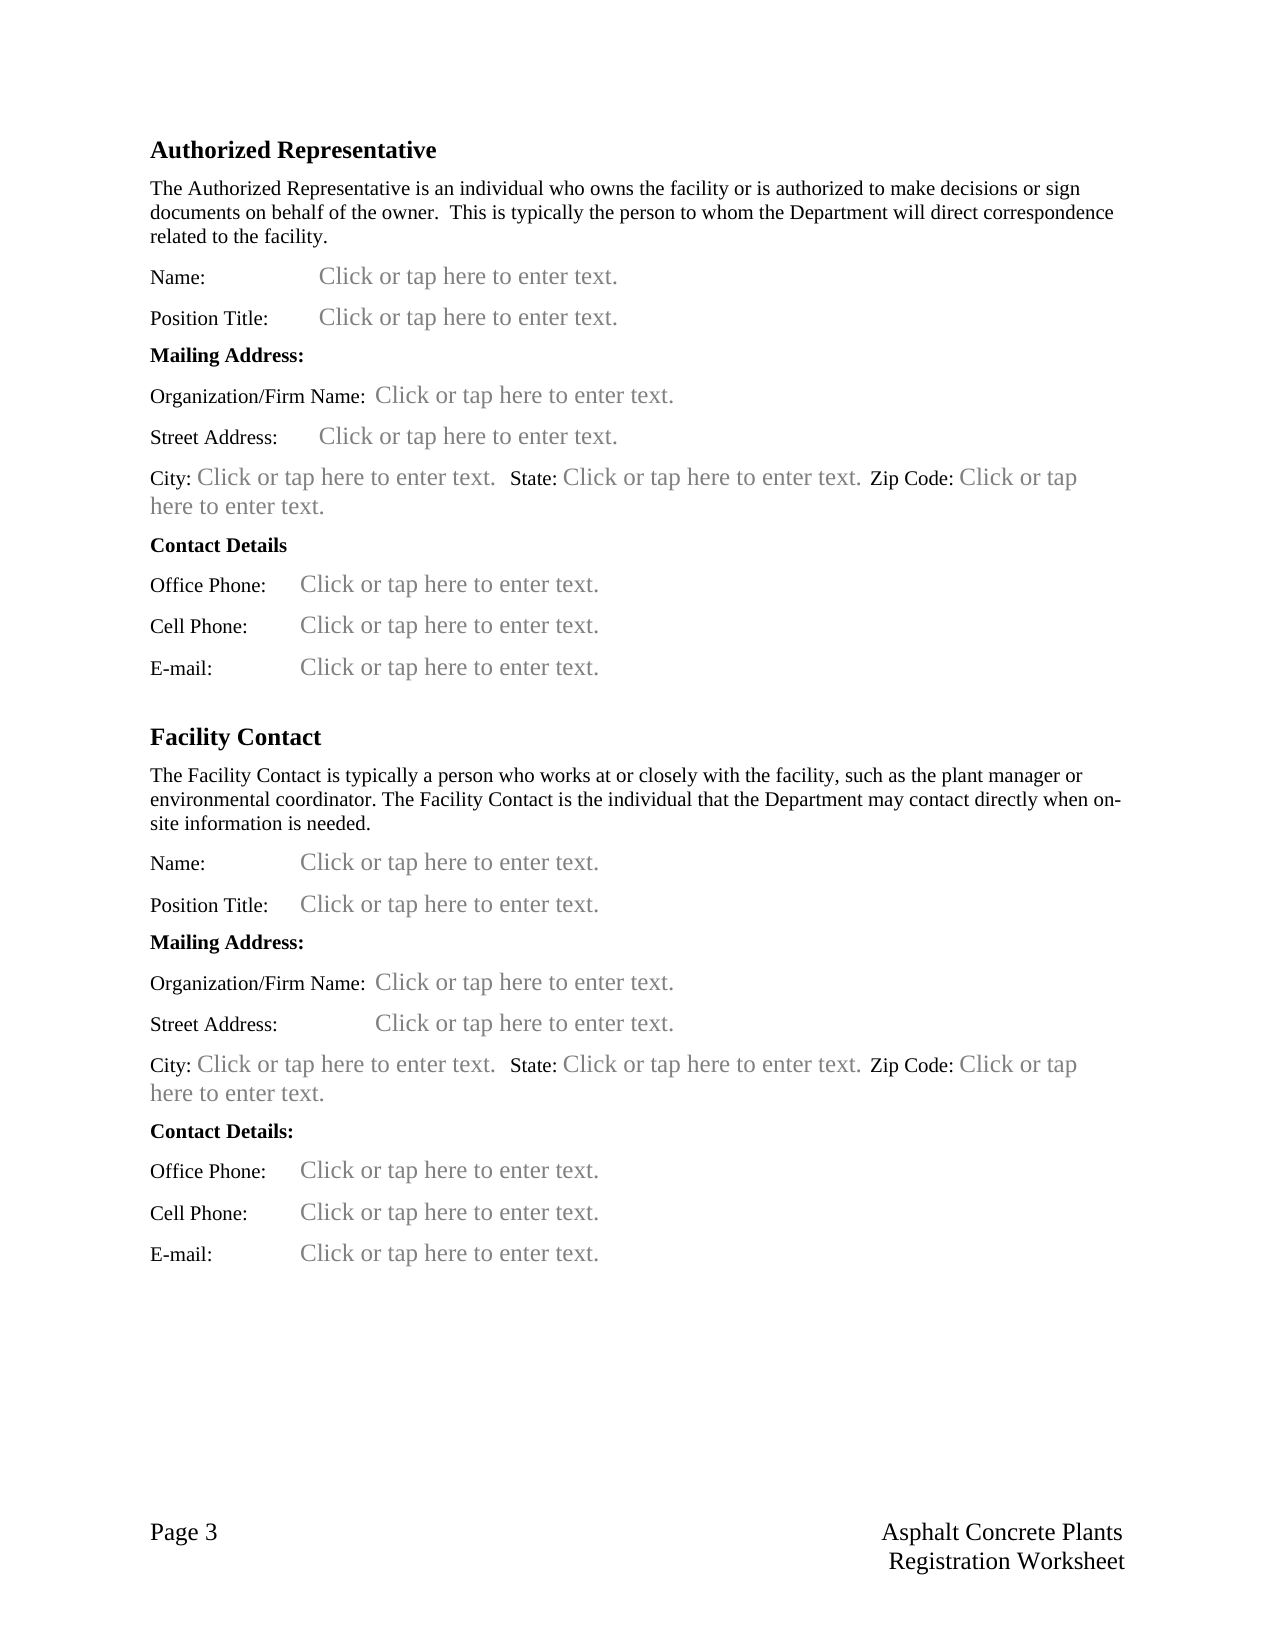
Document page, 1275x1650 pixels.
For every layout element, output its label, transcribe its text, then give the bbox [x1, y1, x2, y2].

text Contact Details [150, 532, 1125, 557]
text Cell Phone: [150, 610, 1125, 639]
text City: State: Zip Code: [150, 1049, 1125, 1107]
text Mailing Address: [150, 343, 1125, 367]
text E-mail: [150, 652, 1125, 680]
text The Facility Contact is typically a person who works at or closely with the facility, such as the plant manager or environmental coordinator. The Facility Contact is the individual that the Department may contact directly when on-site information is needed. [150, 763, 1125, 835]
text Office Phone: [150, 569, 1125, 598]
text Position Title: [150, 889, 1125, 917]
text Mailing Address: [150, 930, 1125, 954]
text Office Phone: [150, 1156, 1125, 1184]
text Organization/Firm Name: [150, 967, 1125, 995]
text Cell Phone: [150, 1197, 1125, 1226]
text City: State: Zip Code: [150, 462, 1125, 520]
text E-mail: [150, 1238, 1125, 1267]
text Contact Details: [150, 1119, 1125, 1143]
text Authorized Representative [150, 135, 1125, 164]
text Organization/Firm Name: [150, 380, 1125, 409]
text Name: [150, 847, 1125, 876]
text Name: [150, 261, 1125, 290]
text Street Address: [150, 1008, 1125, 1037]
text Position Title: [150, 302, 1125, 331]
text Street Address: [150, 421, 1125, 450]
text The Authorized Representative is an individual who owns the facility or is authorized to make decisions or sign documents on behalf of the owner. This is typically the person to whom the Department will direct correspondence related to the facility. [150, 176, 1125, 248]
text Facility Contact [150, 722, 1125, 750]
